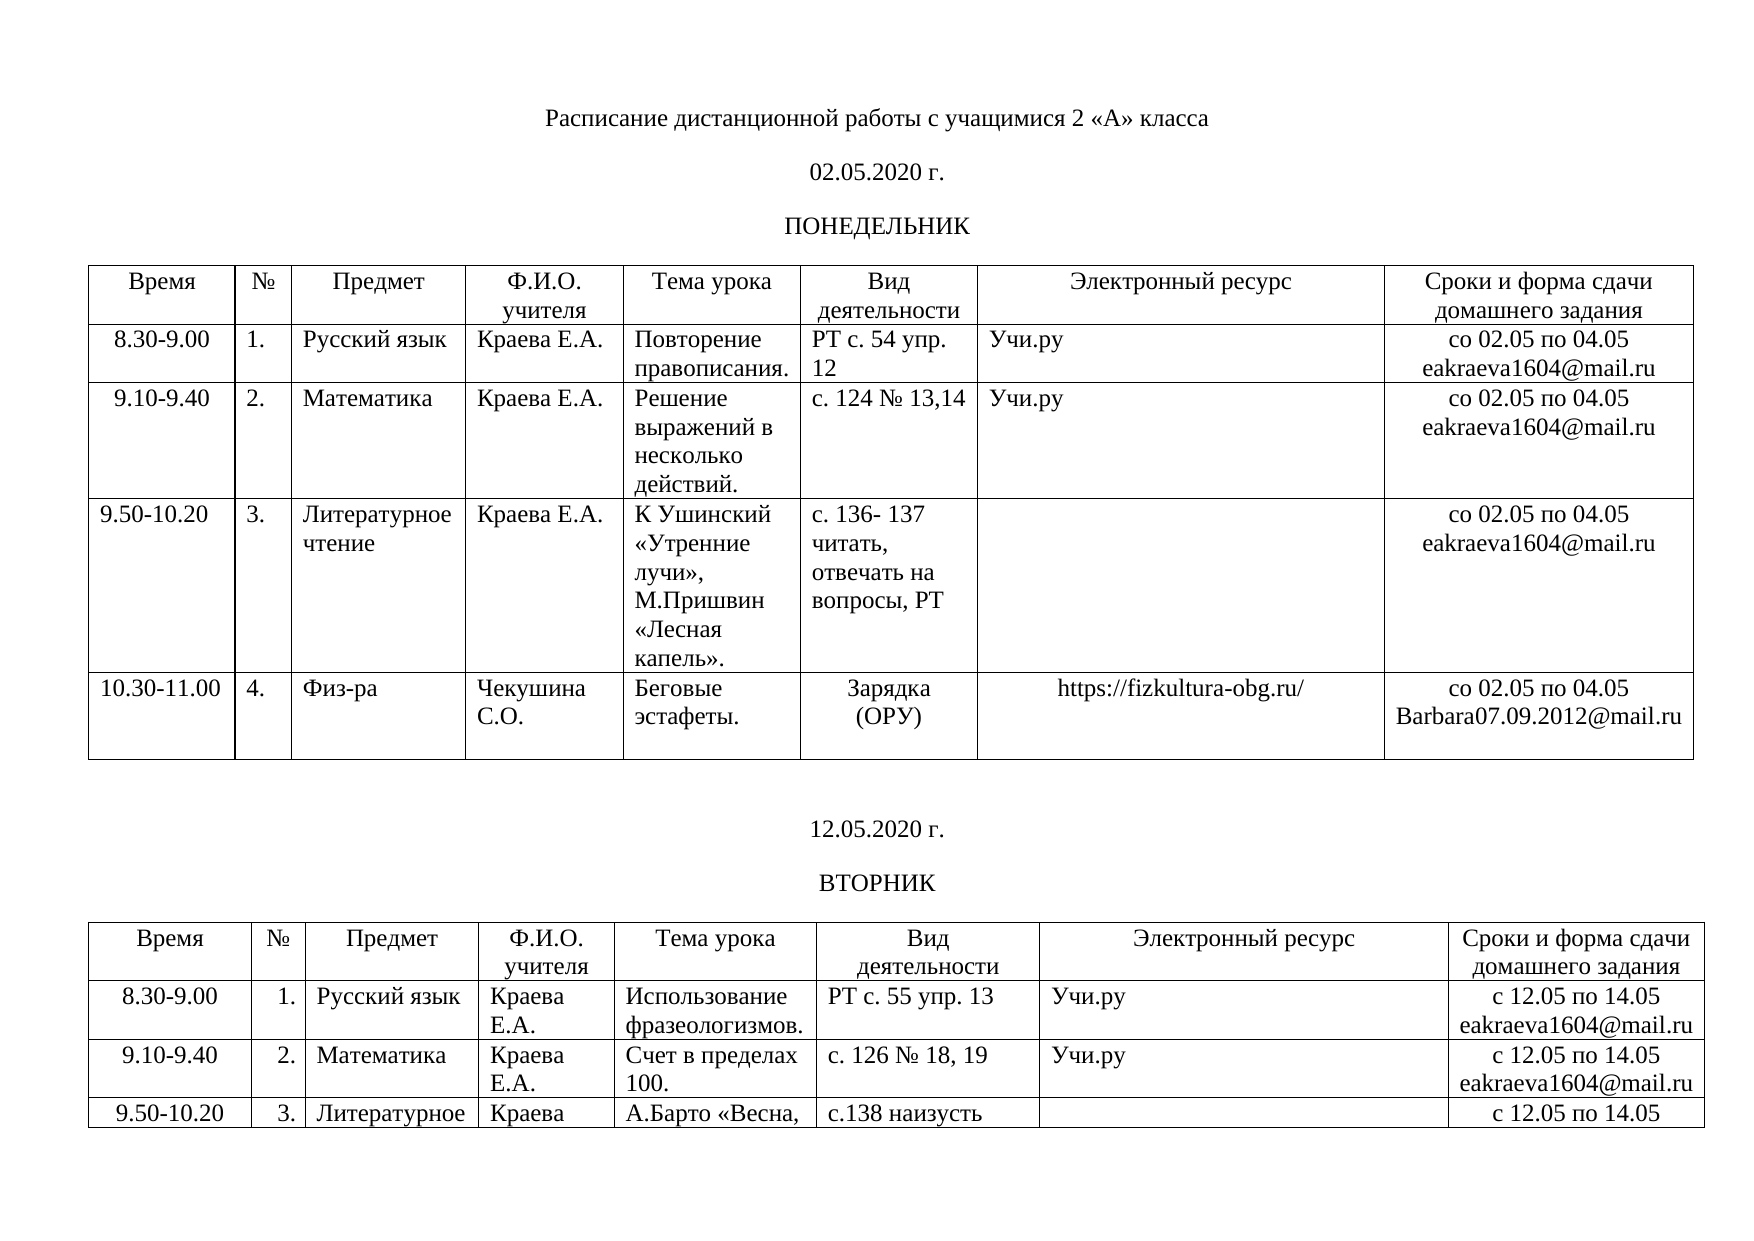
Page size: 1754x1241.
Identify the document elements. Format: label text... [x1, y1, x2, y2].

table_header Вид деятельности [801, 266, 977, 323]
table_header Предмет [292, 266, 465, 323]
table_cell 9.50-10.20 [89, 499, 234, 672]
table_header Вид деятельности [817, 923, 1039, 980]
table_cell [252, 1098, 305, 1127]
table_cell [978, 499, 1384, 672]
table_cell https://fizkultura-obg.ru/ [978, 673, 1384, 759]
table_cell Учи.ру [1040, 981, 1448, 1039]
table_cell со 02.05 по 04.05 eakraeva1604@mail.ru [1385, 325, 1693, 382]
table_cell РТ с. 54 упр. 12 [801, 325, 977, 382]
table_cell [252, 1040, 305, 1097]
table_header № [236, 266, 291, 323]
table_cell с.138 наизусть [817, 1098, 1039, 1127]
table_cell с 12.05 по 14.05 eakraeva1604@mail.ru [1449, 1040, 1704, 1097]
table_header Сроки и форма сдачи домашнего задания [1385, 266, 1693, 323]
table_cell с 12.05 по 14.05 eakraeva1604@mail.ru [1449, 981, 1704, 1039]
table_cell 9.10-9.40 [89, 383, 234, 498]
table_cell [236, 673, 291, 759]
table_cell Литературное чтение [306, 1098, 478, 1127]
table_cell Математика [306, 1040, 478, 1097]
table_cell Русский язык [306, 981, 478, 1039]
table_cell Учи.ру [1040, 1040, 1448, 1097]
table_cell Учи.ру [978, 383, 1384, 498]
table_cell [236, 325, 291, 382]
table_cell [615, 1098, 816, 1127]
table_cell Краева Е.А. [479, 981, 614, 1039]
text ВТОРНИК [118, 868, 1636, 896]
table_cell Краева Е.А. [466, 325, 623, 382]
table_cell 8.30-9.00 [89, 325, 234, 382]
text Расписание дистанционной работы с учащимися 2 «А» класса [118, 103, 1636, 132]
table_header Время [89, 266, 234, 323]
table_cell Чекушина С.О. [466, 673, 623, 759]
table_cell 10.30-11.00 [89, 673, 234, 759]
table_cell Беговые эстафеты. [624, 673, 800, 759]
table_header Электронный ресурс [978, 266, 1384, 323]
text 12.05.2020 г. [118, 814, 1636, 843]
table_cell Краева Е.А. [479, 1098, 614, 1127]
table_cell с. 124 № 13,14 [801, 383, 977, 498]
table_cell с. 136- 137 читать, отвечать на вопросы, РТ [801, 499, 977, 672]
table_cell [1449, 1098, 1704, 1127]
table_header Ф.И.О. учителя [466, 266, 623, 323]
table_cell с. 126 № 18, 19 [817, 1040, 1039, 1097]
table_header Предмет [306, 923, 478, 980]
table_header Электронный ресурс [1040, 923, 1448, 980]
text 02.05.2020 г. [118, 157, 1636, 186]
table_cell 8.30-9.00 [89, 981, 251, 1039]
table_cell со 02.05 по 04.05 eakraeva1604@mail.ru [1385, 383, 1693, 498]
table_cell [252, 981, 305, 1039]
table_header Тема урока [624, 266, 800, 323]
table_cell со 02.05 по 04.05 eakraeva1604@mail.ru [1385, 499, 1693, 672]
table_cell со 02.05 по 04.05 Barbara07.09.2012@mail.ru [1385, 673, 1693, 759]
table_cell Краева Е.А. [466, 383, 623, 498]
table_cell Краева Е.А. [479, 1040, 614, 1097]
table_cell Русский язык [292, 325, 465, 382]
table_cell Решение выражений в несколько действий. [624, 383, 800, 498]
table_cell Физ-ра [292, 673, 465, 759]
table_cell 9.10-9.40 [89, 1040, 251, 1097]
table_cell [236, 499, 291, 672]
table_cell Счет в пределах 100. [615, 1040, 816, 1097]
table_cell Литературное чтение [292, 499, 465, 672]
table_header Тема урока [615, 923, 816, 980]
table_cell Повторение правописания. [624, 325, 800, 382]
table_cell [1040, 1098, 1448, 1127]
table_cell Краева Е.А. [466, 499, 623, 672]
table_cell Зарядка (ОРУ) [801, 673, 977, 759]
table_cell 9.50-10.20 [89, 1098, 251, 1127]
table_cell К Ушинский «Утренние лучи», М.Пришвин «Лесная капель». [624, 499, 800, 672]
table_cell РТ с. 55 упр. 13 [817, 981, 1039, 1039]
table_cell [236, 383, 291, 498]
table_header Ф.И.О. учителя [479, 923, 614, 980]
table_cell Учи.ру [978, 325, 1384, 382]
table_cell Использование фразеологизмов. [615, 981, 816, 1039]
table_header № [252, 923, 305, 980]
table_header Время [89, 923, 251, 980]
text ПОНЕДЕЛЬНИК [118, 211, 1636, 240]
table_cell Математика [292, 383, 465, 498]
table_header Сроки и форма сдачи домашнего задания [1449, 923, 1704, 980]
